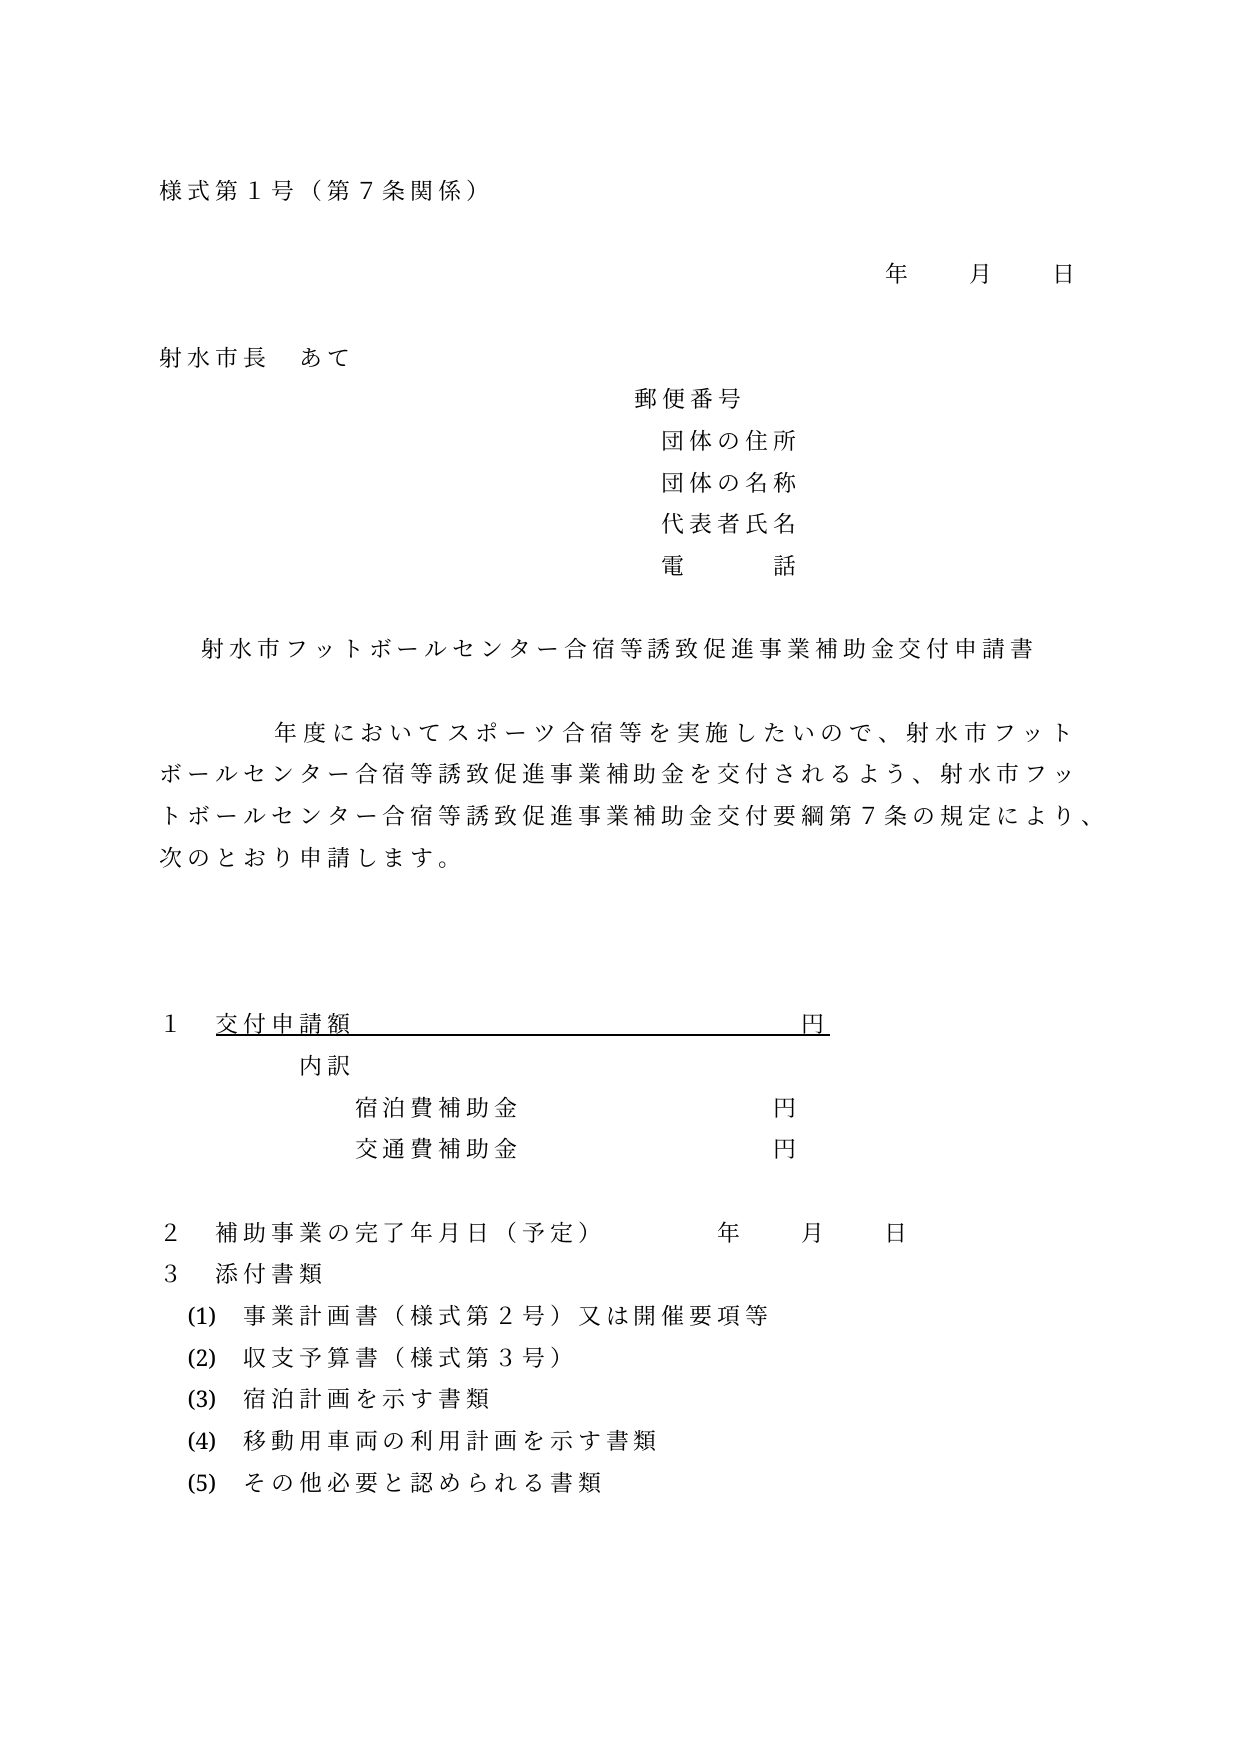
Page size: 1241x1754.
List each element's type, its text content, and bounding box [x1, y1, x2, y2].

text ２ 補助事業の完了年月日（予定） 年 月 日 [159, 1210, 1081, 1252]
text 年 月 日 [159, 252, 1081, 294]
text (4) 移動用車両の利用計画を示す書類 [159, 1419, 1081, 1460]
text 交通費補助金 円 [159, 1127, 1081, 1169]
text 様式第１号（第７条関係） [159, 169, 1081, 210]
text 団体の住所 [159, 419, 1081, 460]
text 年度においてスポーツ合宿等を実施したいので、射水市フットボールセンター合宿等誘致促進事業補助金を交付されるよう、射水市フットボールセンター合宿等誘致促進事業補助金交付要綱第７条の規定により、次のとおり申請します。 [159, 710, 1081, 877]
text 射水市フットボールセンター合宿等誘致促進事業補助金交付申請書 [159, 627, 1081, 669]
text (2) 収支予算書（様式第３号） [159, 1335, 1081, 1377]
text 代表者氏名 [159, 502, 1081, 544]
text (3) 宿泊計画を示す書類 [159, 1377, 1081, 1419]
text ３ 添付書類 [159, 1252, 1081, 1294]
text (1) 事業計画書（様式第２号）又は開催要項等 [159, 1294, 1081, 1335]
text １ 交付申請額 円 [159, 1002, 1081, 1044]
text 郵便番号 [159, 377, 1081, 419]
text 電 話 [159, 544, 1081, 585]
text 団体の名称 [159, 460, 1081, 502]
text (5) その他必要と認められる書類 [159, 1460, 1081, 1502]
text 宿泊費補助金 円 [159, 1085, 1081, 1127]
text 射水市長 あて [159, 335, 1081, 377]
text 内訳 [159, 1044, 1081, 1085]
